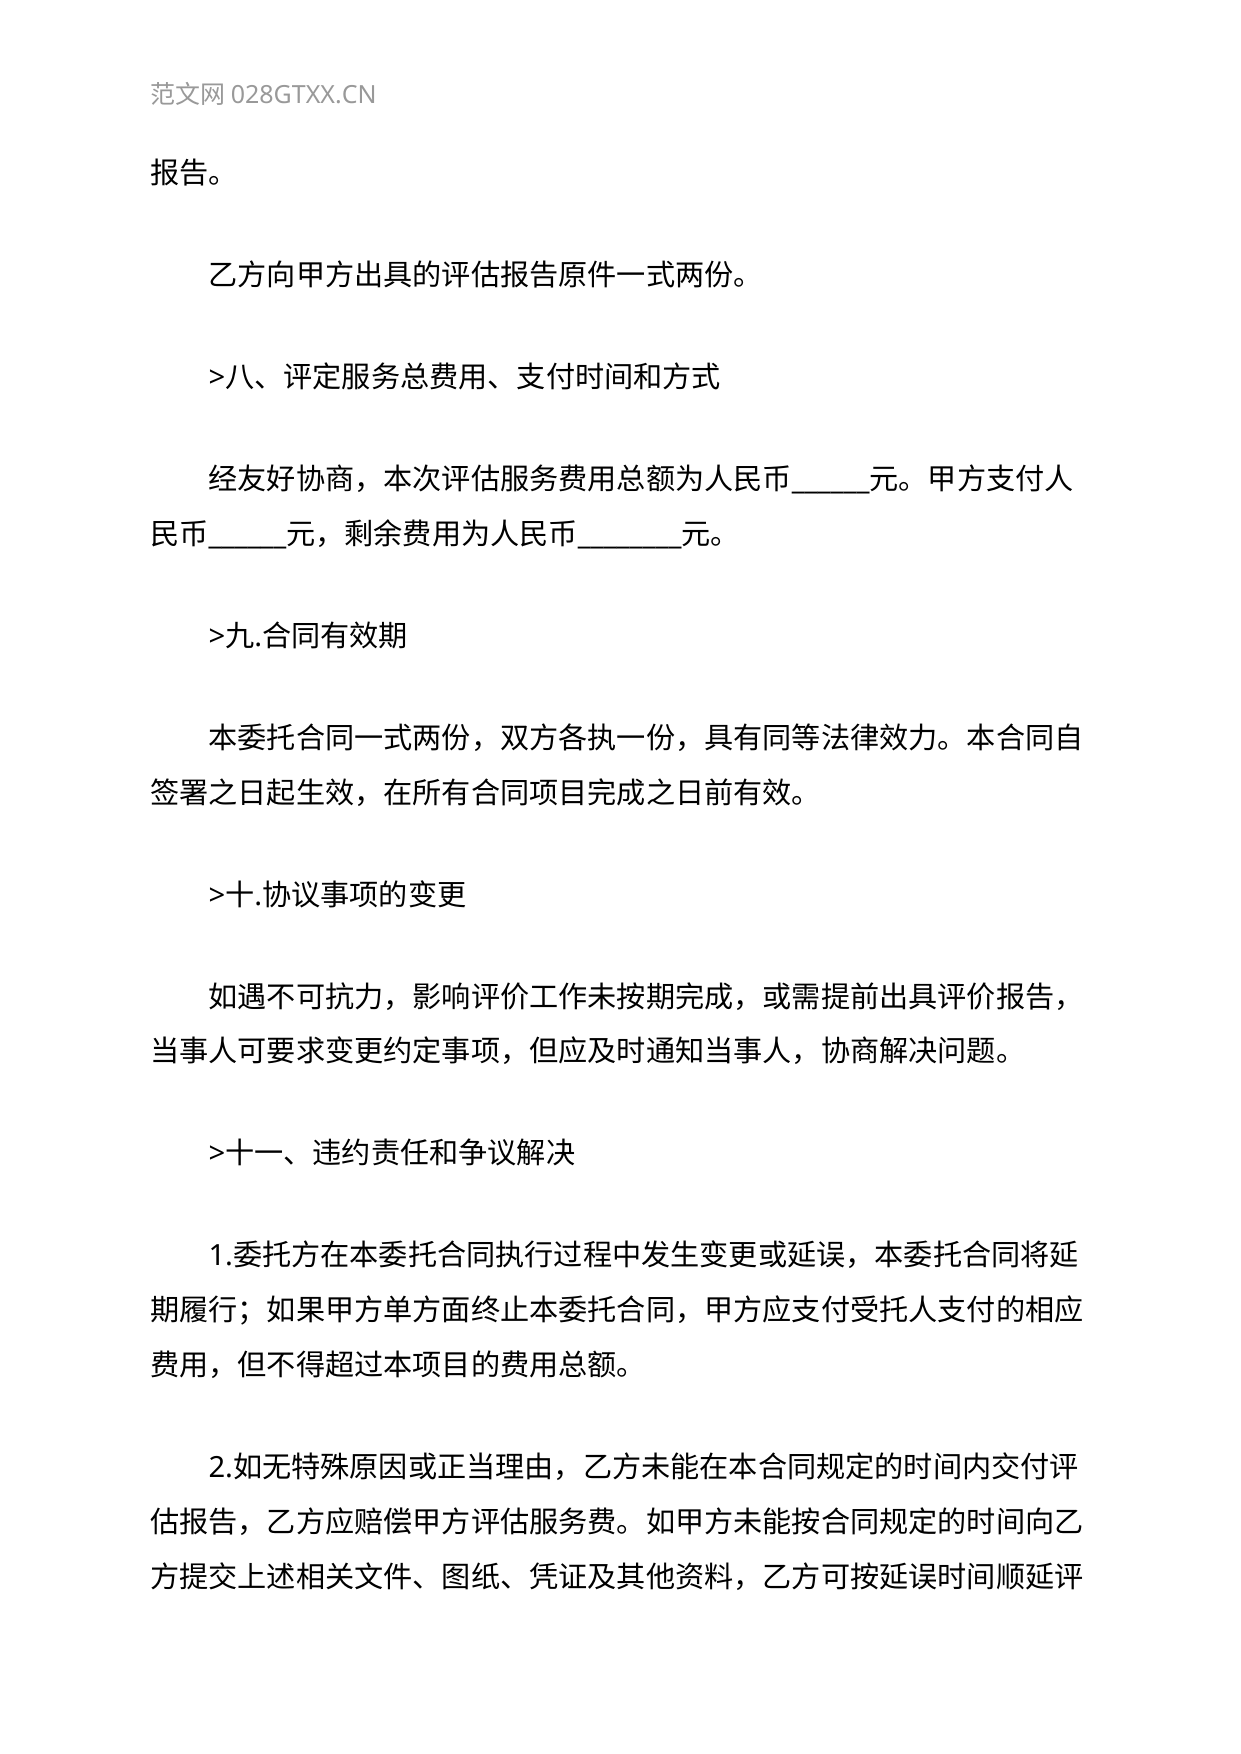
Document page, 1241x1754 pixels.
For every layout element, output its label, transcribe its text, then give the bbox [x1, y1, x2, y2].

text 本委托合同一式两份，双方各执一份，具有同等法律效力。本合同自签署之日起生效，在所有合同项目完成之日前有效。 [150, 714, 1090, 812]
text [150, 150, 1090, 192]
text 1.委托方在本委托合同执行过程中发生变更或延误，本委托合同将延期履行；如果甲方单方面终止本委托合同，甲方应支付受托人支付的相应费用，但不得超过本项目的费用总额。 [150, 1232, 1090, 1384]
text 经友好协商，本次评估服务费用总额为人民币______元。甲方支付人民币______元，剩余费用为人民币________元。 [150, 456, 1090, 553]
text >十一、违约责任和争议解决 [150, 1130, 1090, 1172]
text >十.协议事项的变更 [150, 871, 1090, 913]
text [150, 1443, 1090, 1596]
text 乙方向甲方出具的评估报告原件一式两份。 [150, 252, 1090, 294]
text >九.合同有效期 [150, 612, 1090, 655]
text 如遇不可抗力，影响评价工作未按期完成，或需提前出具评价报告，当事人可要求变更约定事项，但应及时通知当事人，协商解决问题。 [150, 973, 1090, 1070]
text >八、评定服务总费用、支付时间和方式 [150, 353, 1090, 396]
